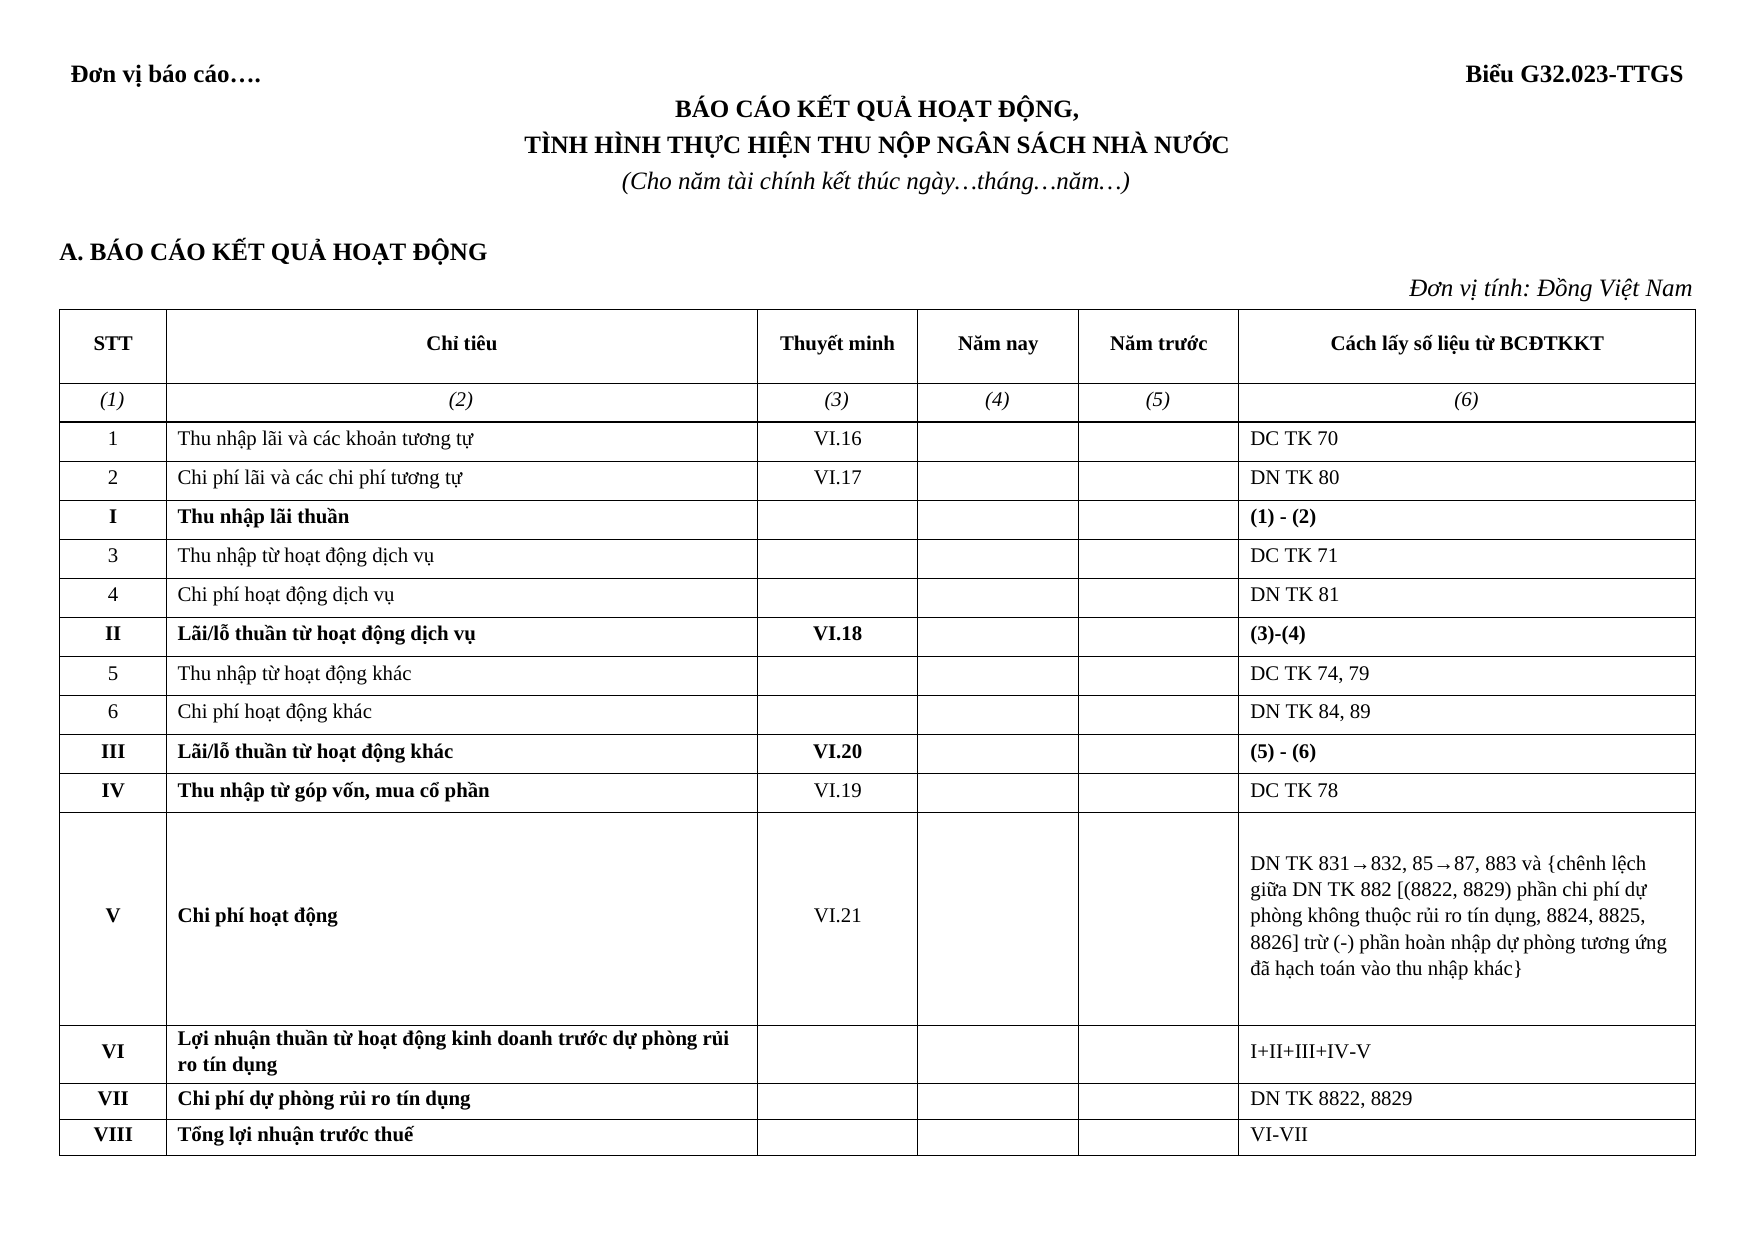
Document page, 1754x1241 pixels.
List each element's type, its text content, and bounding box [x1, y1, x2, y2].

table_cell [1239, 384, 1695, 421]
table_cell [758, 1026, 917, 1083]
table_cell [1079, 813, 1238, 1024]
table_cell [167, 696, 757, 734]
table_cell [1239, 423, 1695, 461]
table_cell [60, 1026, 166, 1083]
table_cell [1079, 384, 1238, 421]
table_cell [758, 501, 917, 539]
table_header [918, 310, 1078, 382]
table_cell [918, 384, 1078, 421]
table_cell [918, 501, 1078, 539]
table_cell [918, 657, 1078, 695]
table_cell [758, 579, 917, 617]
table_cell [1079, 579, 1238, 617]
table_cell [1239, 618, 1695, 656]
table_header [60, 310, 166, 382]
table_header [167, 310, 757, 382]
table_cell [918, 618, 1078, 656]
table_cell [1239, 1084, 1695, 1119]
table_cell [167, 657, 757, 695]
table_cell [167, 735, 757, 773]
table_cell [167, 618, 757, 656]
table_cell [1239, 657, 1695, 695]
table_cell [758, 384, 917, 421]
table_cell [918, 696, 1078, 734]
text A. BÁO CÁO KẾT QUẢ HOẠT ĐỘNG [59, 237, 1695, 266]
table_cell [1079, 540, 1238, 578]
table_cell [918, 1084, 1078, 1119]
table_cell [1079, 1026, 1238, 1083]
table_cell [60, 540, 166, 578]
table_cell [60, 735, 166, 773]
text Đơn vị tính: Đồng Việt Nam [59, 273, 1695, 302]
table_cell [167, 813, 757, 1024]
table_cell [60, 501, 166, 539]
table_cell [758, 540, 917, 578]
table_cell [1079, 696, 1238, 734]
text TÌNH HÌNH THỰC HIỆN THU NỘP NGÂN SÁCH NHÀ NƯỚC [59, 130, 1695, 159]
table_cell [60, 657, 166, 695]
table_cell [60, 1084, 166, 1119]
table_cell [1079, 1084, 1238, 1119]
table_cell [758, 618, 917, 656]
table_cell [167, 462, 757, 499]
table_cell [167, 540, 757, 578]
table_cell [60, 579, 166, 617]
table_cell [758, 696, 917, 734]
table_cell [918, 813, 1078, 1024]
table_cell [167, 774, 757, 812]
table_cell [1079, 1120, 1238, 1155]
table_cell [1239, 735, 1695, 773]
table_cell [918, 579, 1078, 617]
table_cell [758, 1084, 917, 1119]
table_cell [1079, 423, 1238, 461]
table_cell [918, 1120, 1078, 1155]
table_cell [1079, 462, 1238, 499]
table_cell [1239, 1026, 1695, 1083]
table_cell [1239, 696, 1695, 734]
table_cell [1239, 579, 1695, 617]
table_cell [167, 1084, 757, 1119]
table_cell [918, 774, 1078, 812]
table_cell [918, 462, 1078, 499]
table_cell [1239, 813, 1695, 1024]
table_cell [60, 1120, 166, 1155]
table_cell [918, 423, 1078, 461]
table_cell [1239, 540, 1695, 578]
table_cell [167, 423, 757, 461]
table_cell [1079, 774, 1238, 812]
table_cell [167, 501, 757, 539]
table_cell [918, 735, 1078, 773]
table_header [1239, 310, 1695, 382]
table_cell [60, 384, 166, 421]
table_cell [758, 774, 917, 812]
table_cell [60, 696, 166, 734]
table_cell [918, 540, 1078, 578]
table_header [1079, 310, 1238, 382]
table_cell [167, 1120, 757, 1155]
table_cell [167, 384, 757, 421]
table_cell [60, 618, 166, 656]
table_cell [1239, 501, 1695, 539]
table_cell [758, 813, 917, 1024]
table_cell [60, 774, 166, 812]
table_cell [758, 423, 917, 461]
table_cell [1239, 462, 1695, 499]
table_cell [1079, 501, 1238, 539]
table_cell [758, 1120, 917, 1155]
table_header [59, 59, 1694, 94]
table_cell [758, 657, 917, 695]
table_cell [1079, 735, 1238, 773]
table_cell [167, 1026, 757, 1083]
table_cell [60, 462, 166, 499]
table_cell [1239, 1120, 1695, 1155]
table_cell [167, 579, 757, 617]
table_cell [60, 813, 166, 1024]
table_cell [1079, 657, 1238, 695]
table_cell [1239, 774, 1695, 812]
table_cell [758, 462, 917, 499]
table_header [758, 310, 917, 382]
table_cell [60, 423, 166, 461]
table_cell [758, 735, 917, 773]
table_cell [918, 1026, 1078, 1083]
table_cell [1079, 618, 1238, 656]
text BÁO CÁO KẾT QUẢ HOẠT ĐỘNG, [59, 94, 1695, 123]
text (Cho năm tài chính kết thúc ngày…tháng…năm…) [59, 166, 1695, 195]
